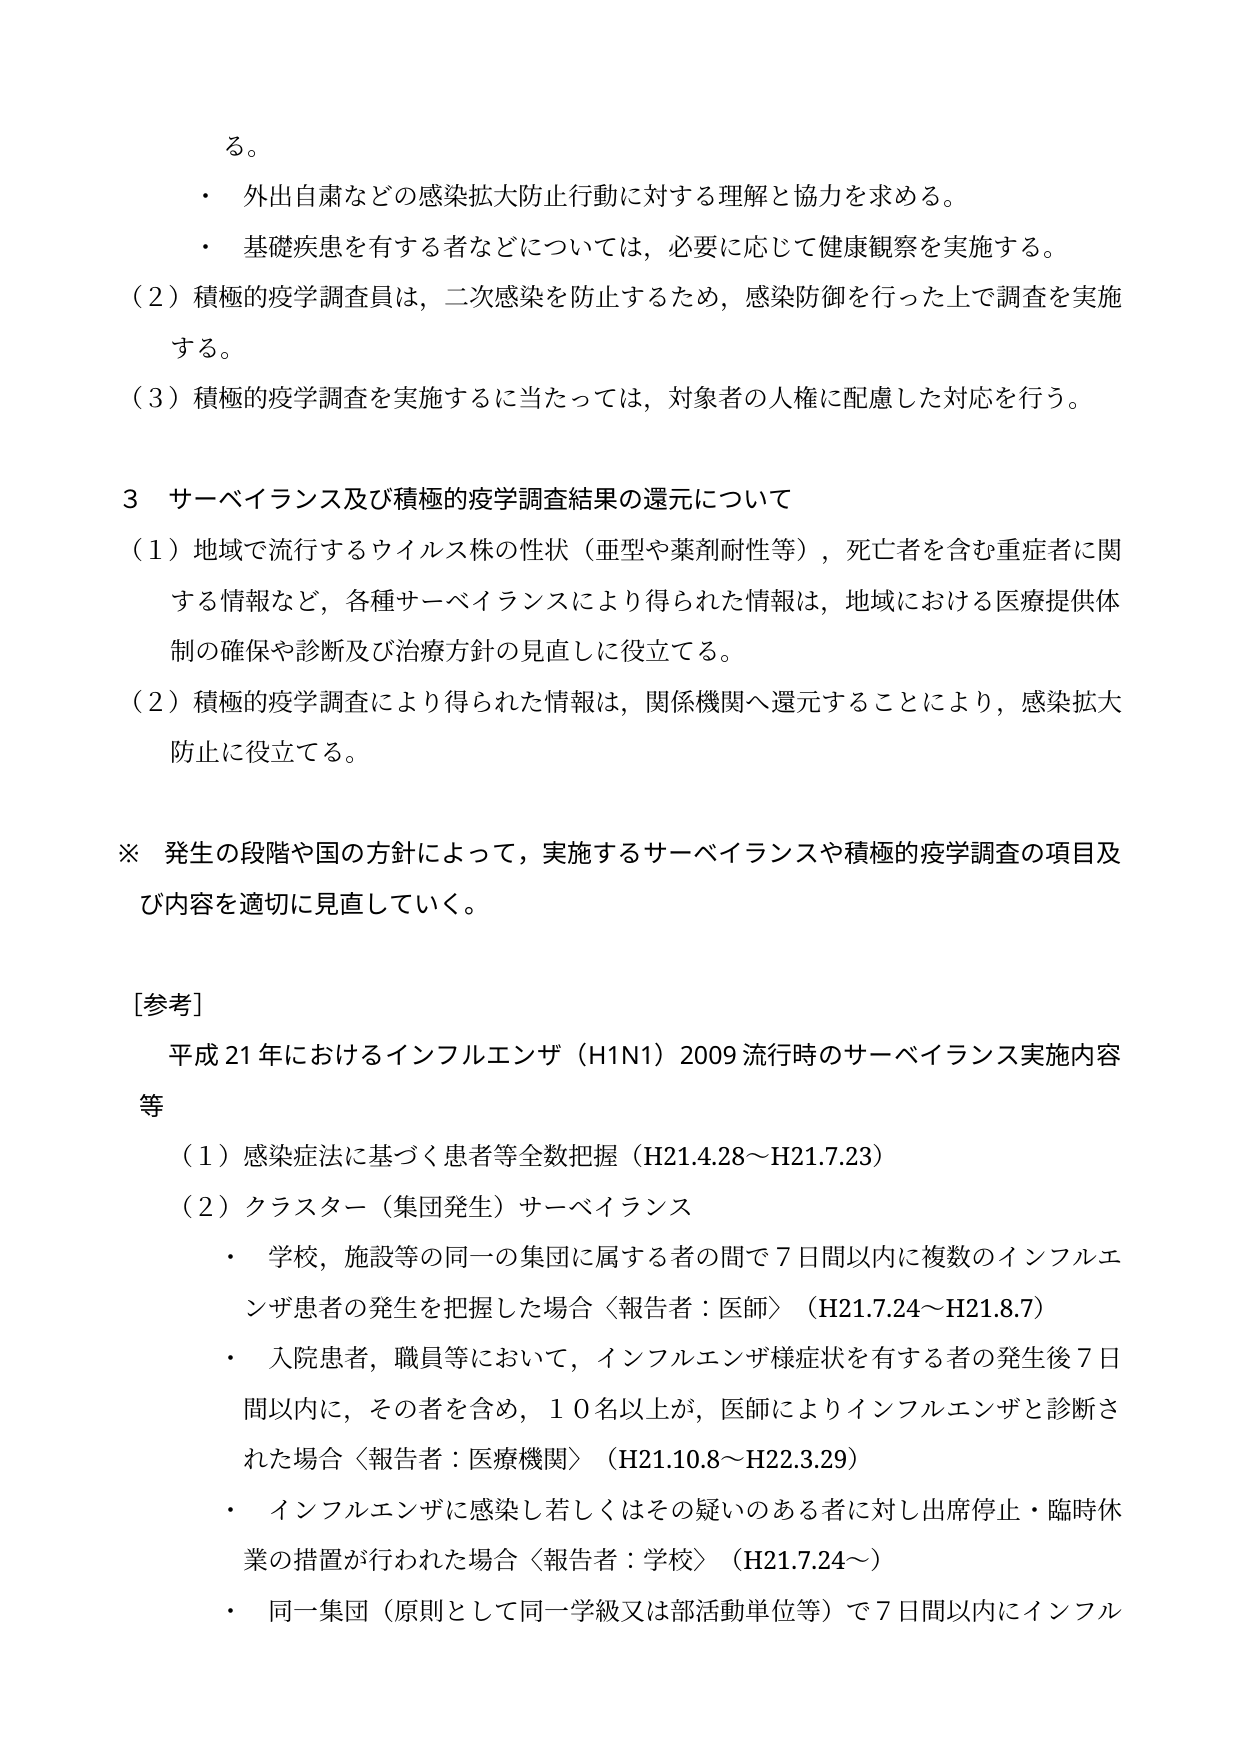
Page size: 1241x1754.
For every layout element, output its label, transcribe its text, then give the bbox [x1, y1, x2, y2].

text （３）積極的疫学調査を実施するに当たっては，対象者の人権に配慮した対応を行う。 [118, 372, 1122, 422]
text ・ 入院患者，職員等において，インフルエンザ様症状を有する者の発生後７日間以内に，その者を含め，１０名以上が，医師によりインフルエンザと診断された場合〈報告者：医療機関〉（H21.10.8～H22.3.29） [118, 1332, 1122, 1483]
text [118, 1584, 1122, 1635]
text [118, 119, 1122, 170]
text ・ インフルエンザに感染し若しくはその疑いのある者に対し出席停止・臨時休業の措置が行われた場合〈報告者：学校〉（H21.7.24～） [118, 1483, 1122, 1584]
text ［参考］ [118, 978, 1122, 1028]
text ３ サーベイランス及び積極的疫学調査結果の還元について [118, 473, 1122, 523]
text （２）クラスター（集団発生）サーベイランス [118, 1180, 1122, 1231]
text （１）感染症法に基づく患者等全数把握（H21.4.28～H21.7.23） [118, 1129, 1122, 1180]
text ・ 基礎疾患を有する者などについては，必要に応じて健康観察を実施する。 [118, 220, 1122, 271]
text （２）積極的疫学調査により得られた情報は，関係機関へ還元することにより，感染拡大防止に役立てる。 [118, 675, 1122, 776]
text （１）地域で流行するウイルス株の性状（亜型や薬剤耐性等），死亡者を含む重症者に関する情報など，各種サーベイランスにより得られた情報は，地域における医療提供体制の確保や診断及び治療方針の見直しに役立てる。 [118, 523, 1122, 675]
text ・ 学校，施設等の同一の集団に属する者の間で７日間以内に複数のインフルエンザ患者の発生を把握した場合〈報告者：医師〉（H21.7.24～H21.8.7） [118, 1231, 1122, 1332]
text （２）積極的疫学調査員は，二次感染を防止するため，感染防御を行った上で調査を実施する。 [118, 271, 1122, 372]
text ※ 発生の段階や国の方針によって，実施するサーベイランスや積極的疫学調査の項目及び内容を適切に見直していく。 [118, 826, 1122, 927]
text ・ 外出自粛などの感染拡大防止行動に対する理解と協力を求める。 [118, 170, 1122, 220]
text 平成21年におけるインフルエンザ（H1N1）2009流行時のサーベイランス実施内容等 [118, 1028, 1122, 1129]
